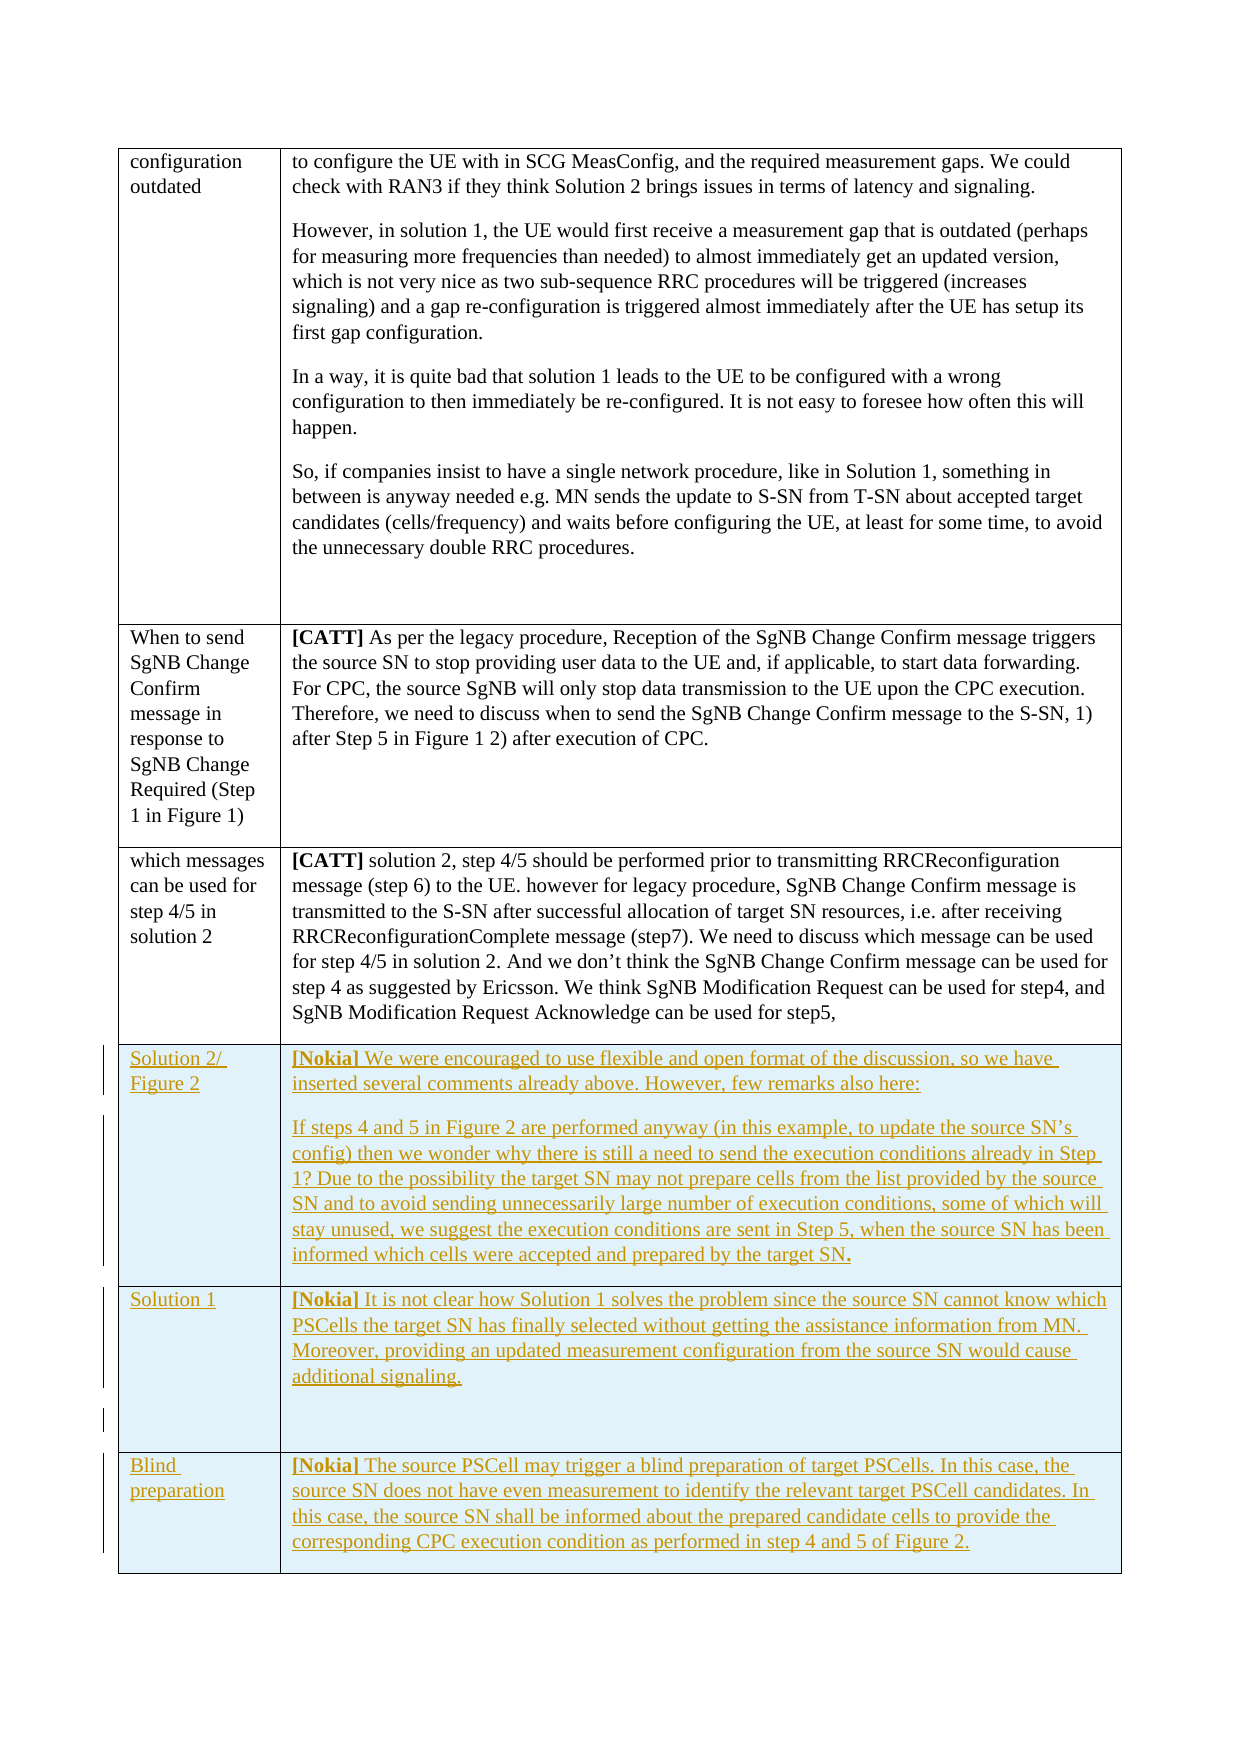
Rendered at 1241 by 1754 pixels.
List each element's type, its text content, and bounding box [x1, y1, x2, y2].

table_cell When to send SgNB Change Confirm message in response to SgNB Change Required (Step 1 in Figure 1) [119, 625, 280, 847]
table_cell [119, 149, 280, 623]
table_cell [CATT] solution 2, step 4/5 should be performed prior to transmitting RRCReconfiguration message (step 6) to the UE. however for legacy procedure, SgNB Change Confirm message is transmitted to the S-SN after successful allocation of target SN resources, i.e. after receiving RRCReconfigurationComplete message (step7). We need to discuss which message can be used for step 4/5 in solution 2. And we don’t think the SgNB Change Confirm message can be used for step 4 as suggested by Ericsson. We think SgNB Modification Request can be used for step4, and SgNB Modification Request Acknowledge can be used for step5, [281, 848, 1121, 1044]
table_cell which messages can be used for step 4/5 in solution 2 [119, 848, 280, 1044]
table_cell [281, 149, 1121, 623]
table_cell [CATT] As per the legacy procedure, Reception of the SgNB Change Confirm message triggers the source SN to stop providing user data to the UE and, if applicable, to start data forwarding. For CPC, the source SgNB will only stop data transmission to the UE upon the CPC execution. Therefore, we need to discuss when to send the SgNB Change Confirm message to the S-SN, 1) after Step 5 in Figure 1 2) after execution of CPC. [281, 625, 1121, 847]
